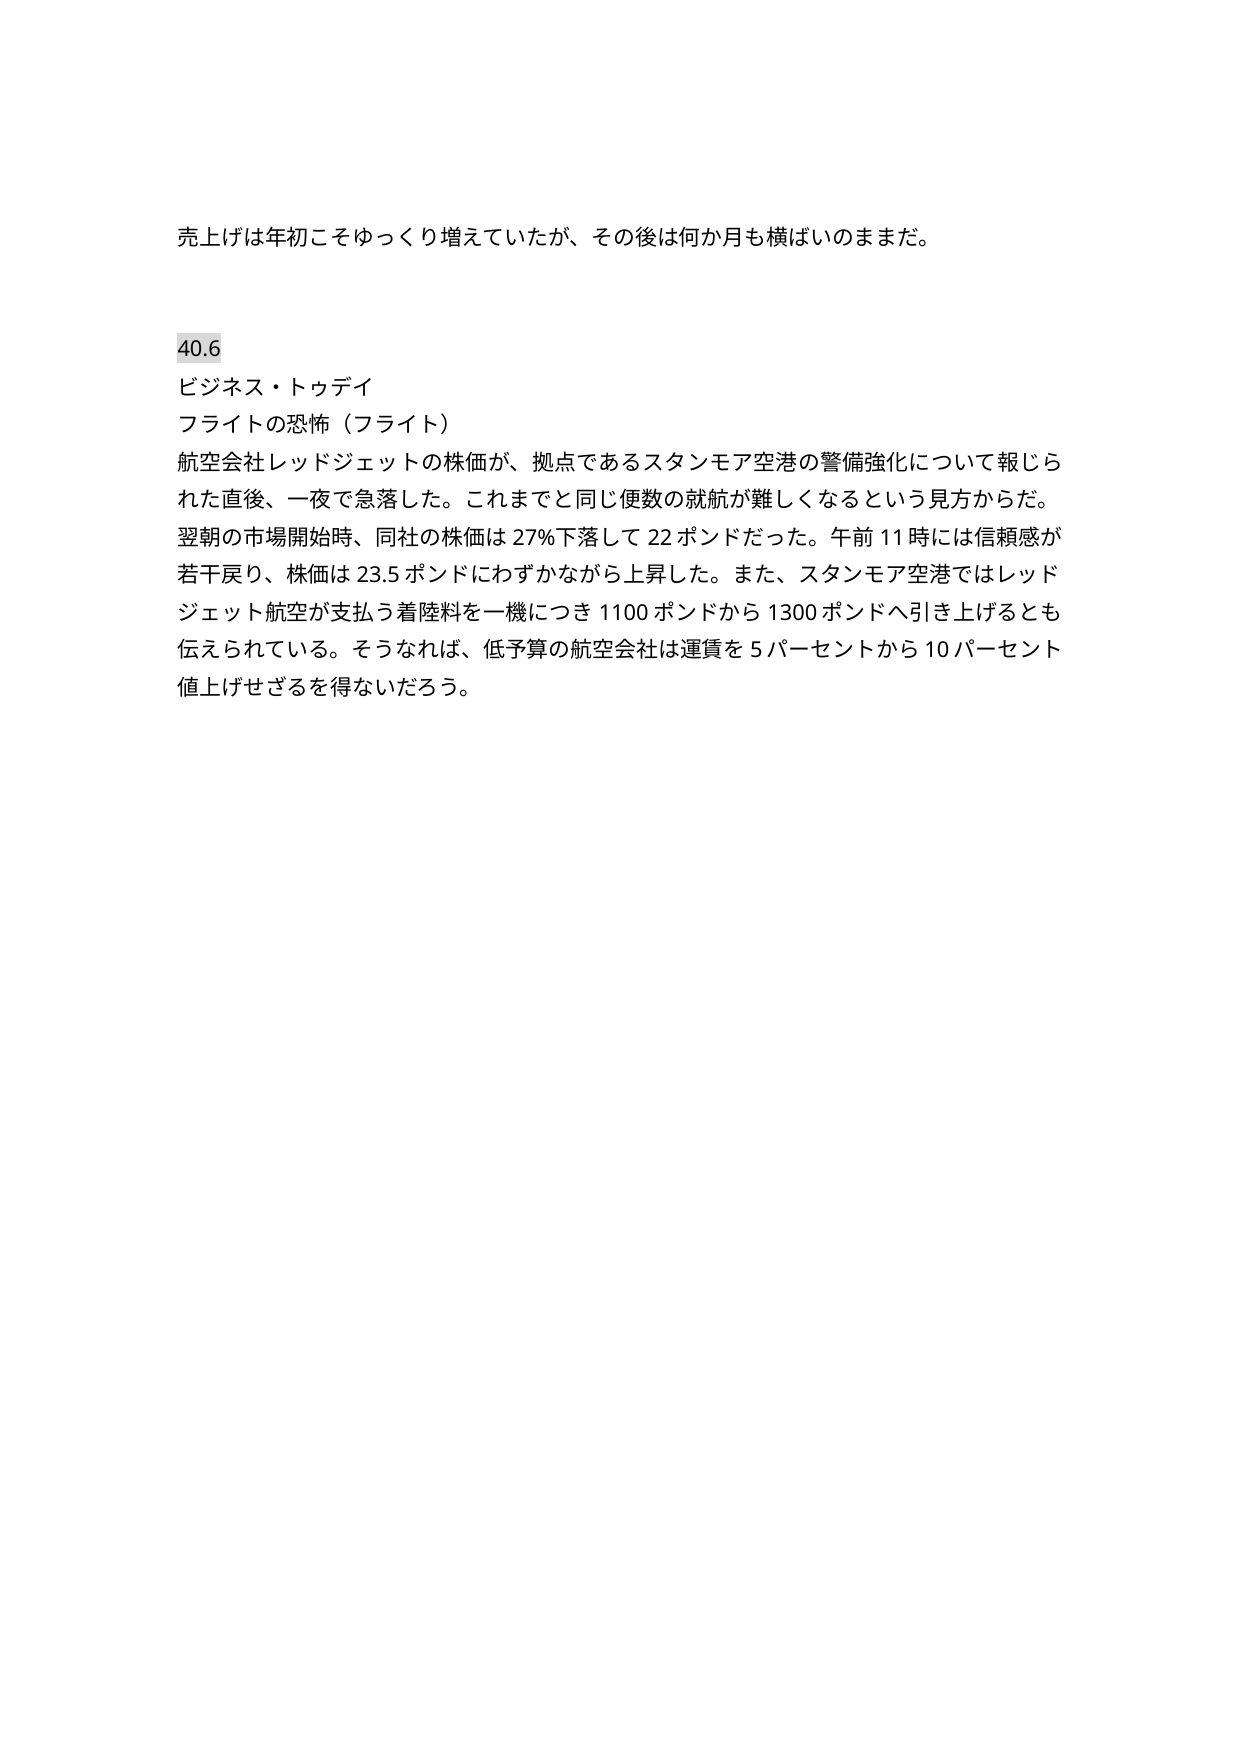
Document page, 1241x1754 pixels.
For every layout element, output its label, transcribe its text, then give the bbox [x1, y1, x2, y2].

text ビジネス・トゥデイ [177, 367, 1063, 404]
text 航空会社レッドジェットの株価が、拠点であるスタンモア空港の警備強化について報じられた直後、一夜で急落した。これまでと同じ便数の就航が難しくなるという見方からだ。翌朝の市場開始時、同社の株価は27%下落して22ポンドだった。午前11時には信頼感が若干戻り、株価は23.5ポンドにわずかながら上昇した。また、スタンモア空港ではレッドジェット航空が支払う着陸料を一機につき1100ポンドから1300ポンドへ引き上げるとも伝えられている。そうなれば、低予算の航空会社は運賃を5パーセントから10パーセント値上げせざるを得ないだろう。 [177, 442, 1063, 704]
text フライトの恐怖（フライト） [177, 404, 1063, 442]
text 40.6 [177, 329, 1063, 367]
text 売上げは年初こそゆっくり増えていたが、その後は何か月も横ばいのままだ。 [177, 217, 1063, 254]
